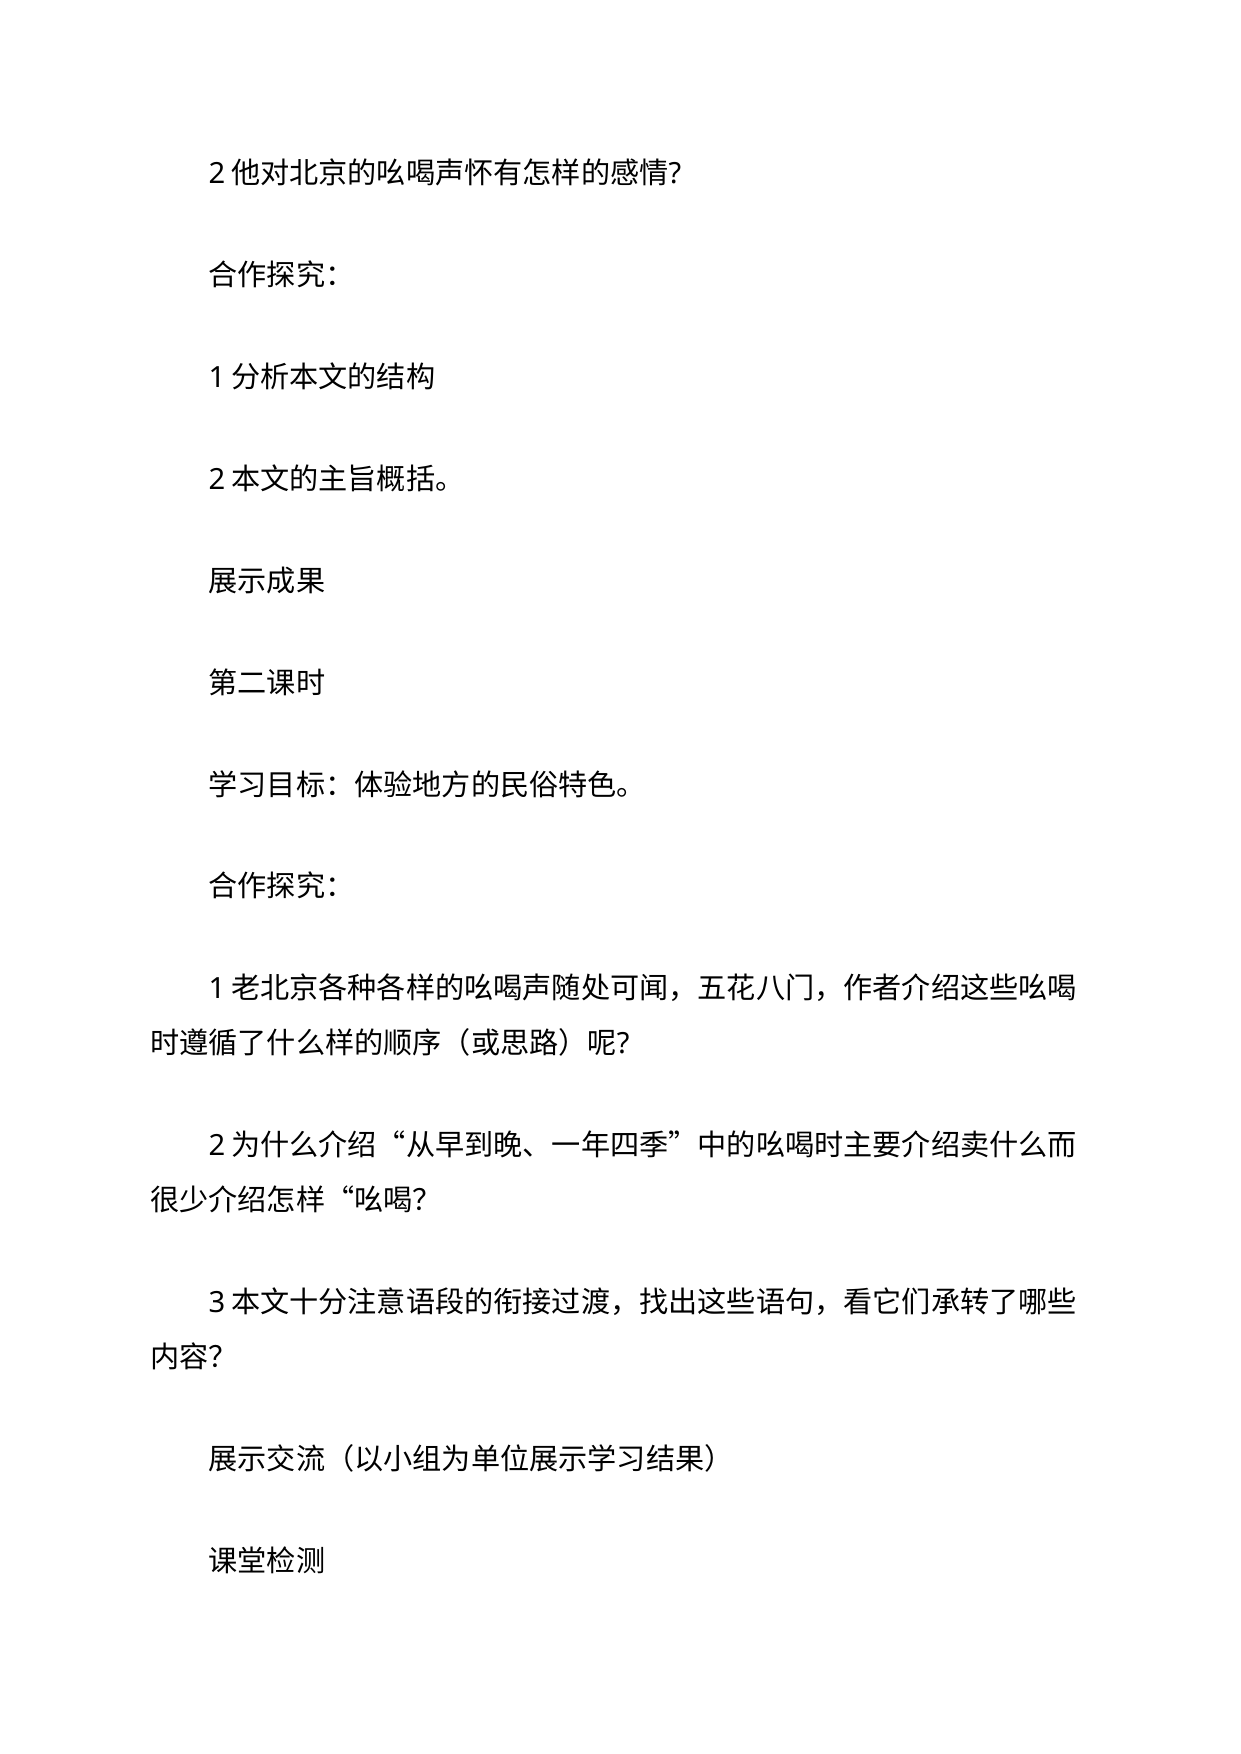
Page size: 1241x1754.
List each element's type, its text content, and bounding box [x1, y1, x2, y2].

text 课堂检测 [150, 1537, 1090, 1579]
text 合作探究： [150, 863, 1090, 905]
text 2本文的主旨概括。 [150, 456, 1090, 498]
text 第二课时 [150, 659, 1090, 702]
text 3本文十分注意语段的衔接过渡，找出这些语句，看它们承转了哪些内容？ [150, 1278, 1090, 1376]
text 展示成果 [150, 558, 1090, 600]
text 展示交流（以小组为单位展示学习结果） [150, 1435, 1090, 1478]
text 1老北京各种各样的吆喝声随处可闻，五花八门，作者介绍这些吆喝时遵循了什么样的顺序（或思路）呢? [150, 965, 1090, 1062]
text 学习目标：体验地方的民俗特色。 [150, 761, 1090, 803]
text 合作探究： [150, 252, 1090, 294]
text 2他对北京的吆喝声怀有怎样的感情? [150, 150, 1090, 192]
text 1分析本文的结构 [150, 354, 1090, 396]
text 2为什么介绍“从早到晚、一年四季”中的吆喝时主要介绍卖什么而很少介绍怎样“吆喝？ [150, 1122, 1090, 1219]
